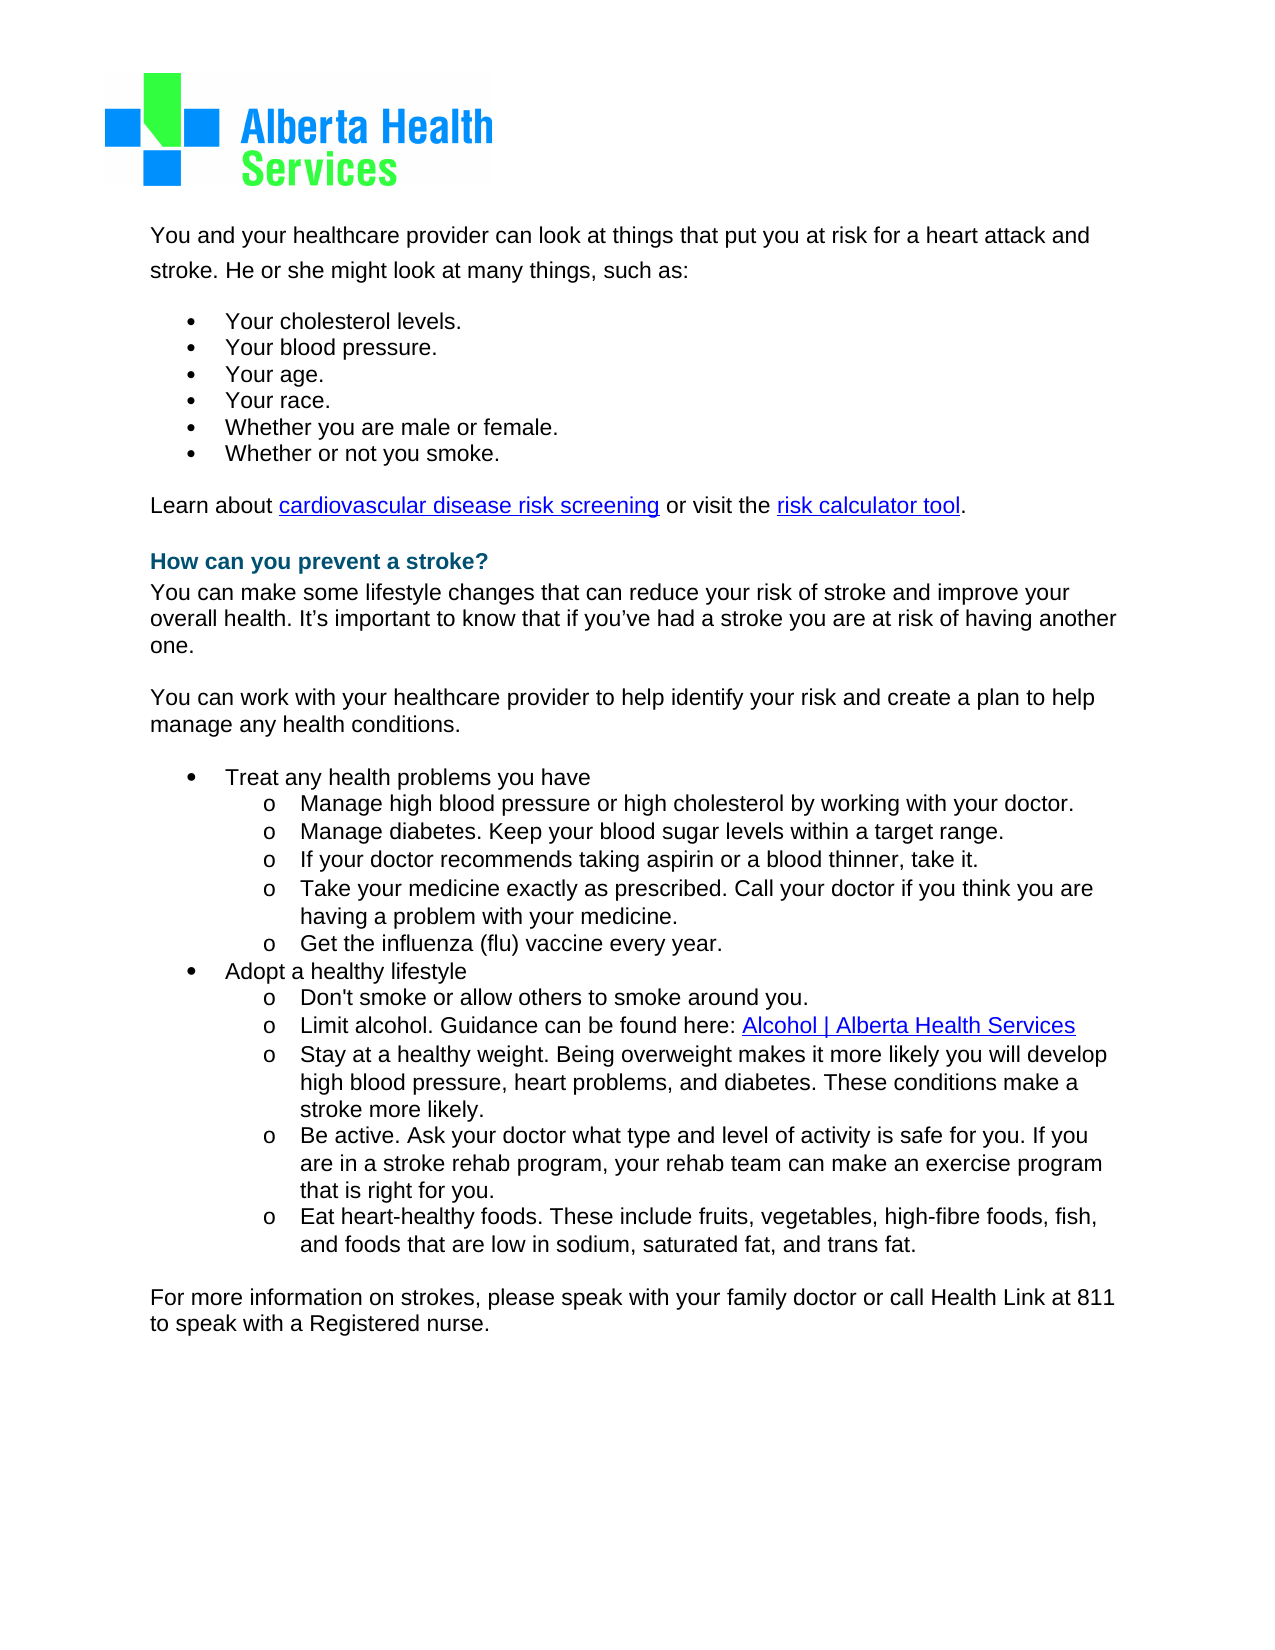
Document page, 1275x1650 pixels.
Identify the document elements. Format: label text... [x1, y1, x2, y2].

list Your race. [187, 387, 1125, 413]
list Take your medicine exactly as prescribed. Call your doctor if you think you are having a problem with your medicine. [262, 875, 1125, 929]
list Whether you are male or female. [187, 413, 1125, 440]
list Stay at a healthy weight. Being overweight makes it more likely you will develop high blood pressure, heart problems, and diabetes. These conditions make a stroke more likely. [262, 1041, 1125, 1122]
list Treat any health problems you have [187, 763, 1125, 790]
list Your cholesterol levels. [187, 308, 1125, 334]
text Learn about cardiovascular disease risk screening or visit the risk calculator tool. [150, 492, 1125, 548]
list Your blood pressure. [187, 334, 1125, 361]
picture [105, 73, 492, 186]
list Get the influenza (flu) vaccine every year. [262, 929, 1125, 958]
list Be active. Ask your doctor what type and level of activity is safe for you. If you are in a stroke rehab program, your rehab team can make an exercise program that is right for you. [262, 1122, 1125, 1203]
list Whether or not you smoke. [187, 440, 1125, 466]
text How can you prevent a stroke? [150, 548, 1125, 574]
list Limit alcohol. Guidance can be found here: Alcohol | Alberta Health Services [262, 1012, 1125, 1041]
list Your age. [187, 361, 1125, 387]
list Eat heart-healthy foods. These include fruits, vegetables, high-fibre foods, fish, and foods that are low in sodium, saturated fat, and trans fat. [262, 1203, 1125, 1258]
list Manage diabetes. Keep your blood sugar levels within a target range. [262, 818, 1125, 846]
text You and your healthcare provider can look at things that put you at risk for a heart attack and stroke. He or she might look at many things, such as: [150, 214, 1125, 283]
list If your doctor recommends taking aspirin or a blood thinner, take it. [262, 846, 1125, 875]
text You can make some lifestyle changes that can reduce your risk of stroke and improve your overall health. It’s important to know that if you’ve had a stroke you are at risk of having another one. [150, 579, 1125, 658]
list Don't smoke or allow others to smoke around you. [262, 984, 1125, 1012]
list Manage high blood pressure or high cholesterol by working with your doctor. [262, 790, 1125, 818]
text For more information on strokes, please speak with your family doctor or call Health Link at 811 to speak with a Registered nurse. [150, 1284, 1125, 1337]
list Adopt a healthy lifestyle [187, 958, 1125, 984]
text You can work with your healthcare provider to help identify your risk and create a plan to help manage any health conditions. [150, 684, 1125, 737]
